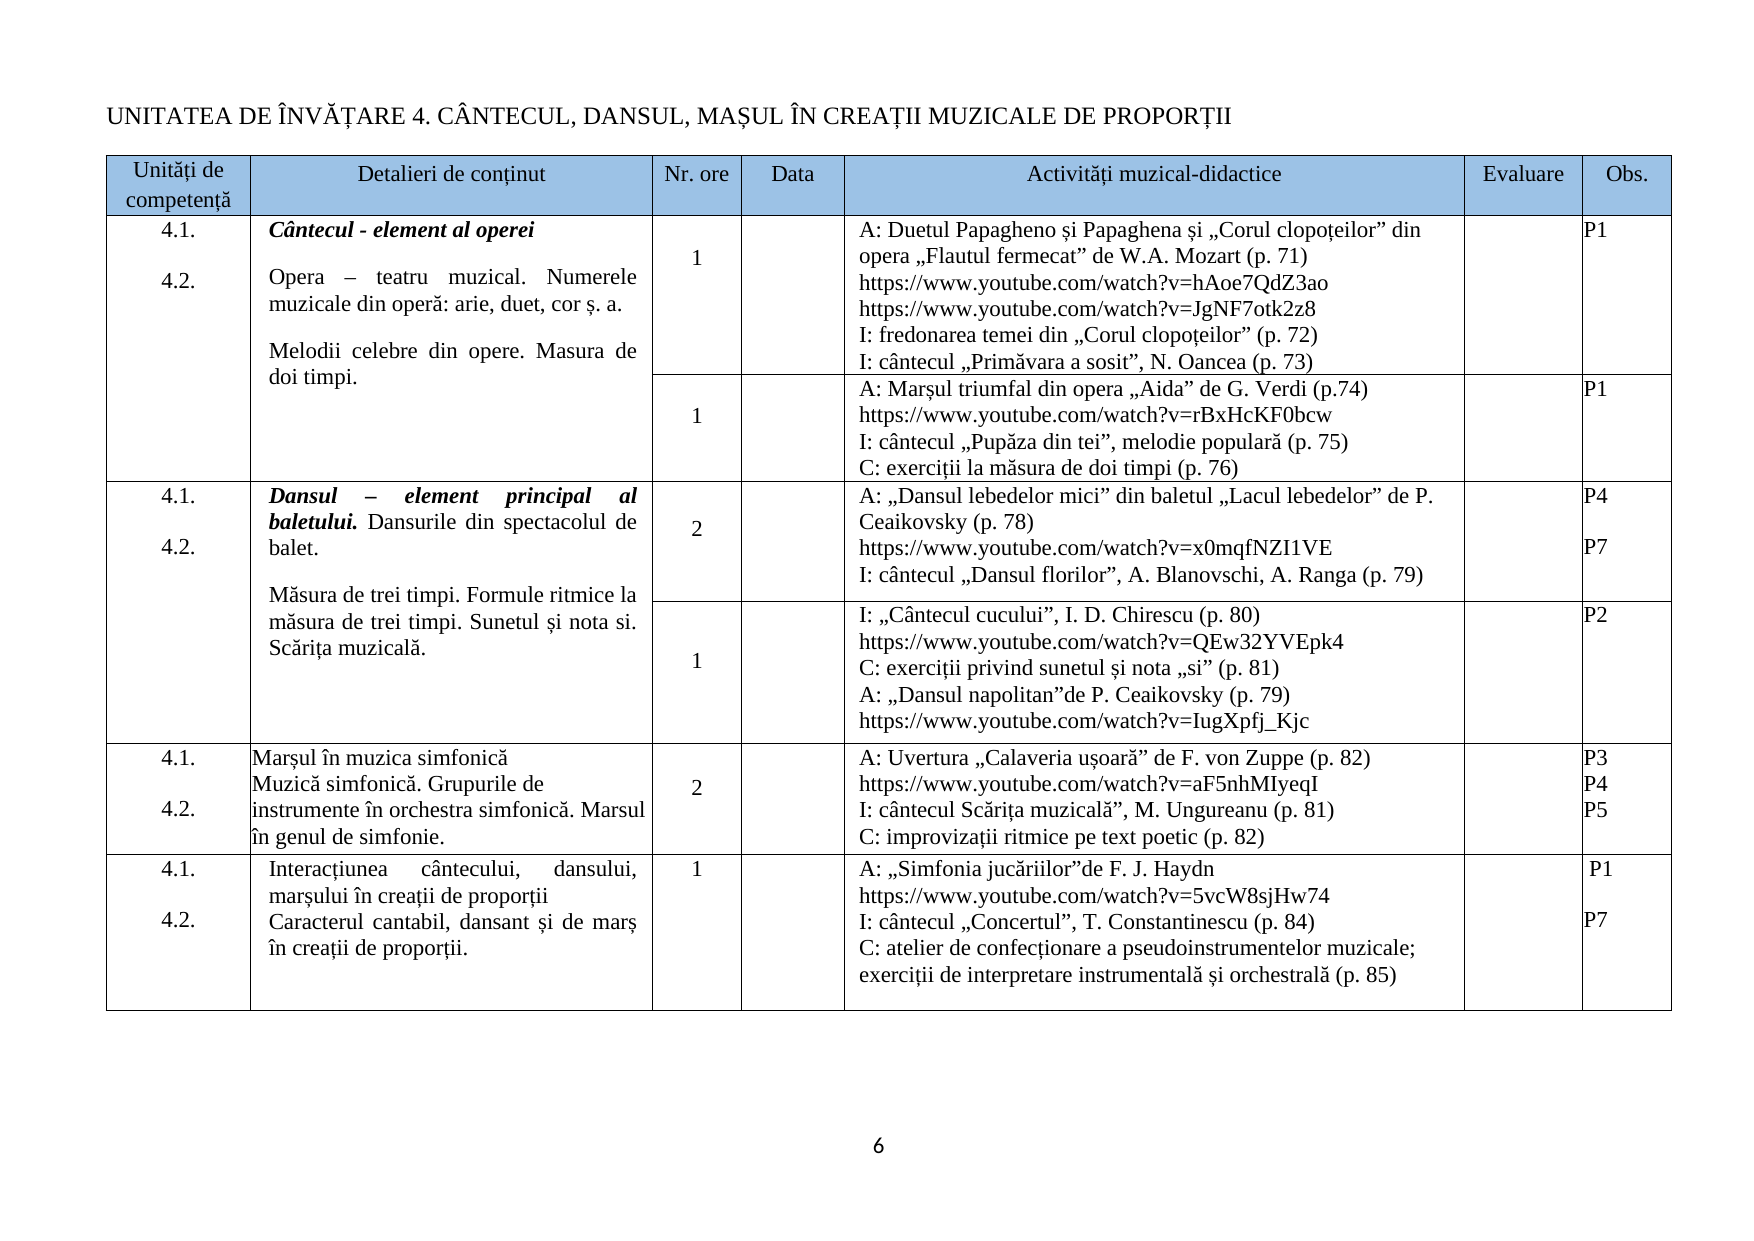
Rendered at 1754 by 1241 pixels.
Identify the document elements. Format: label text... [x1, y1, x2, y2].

table_cell Cântecul - element al operei Opera – teatru muzical. Numerele muzicale din operă: arie, duet, cor ș. a. Melodii celebre din opere. Masura de doi timpi. [251, 216, 652, 481]
table_header Unități de competență [107, 156, 250, 215]
table_cell 1 [653, 216, 741, 374]
table_cell A: Marșul triumfal din opera „Aida” de G. Verdi (p.74) https://www.youtube.com/watch?v=rBxHcKF0bcw I: cântecul „Pupăza din tei”, melodie populară (p. 75) C: exerciții la măsura de doi timpi (p. 76) [845, 375, 1464, 481]
table_cell 4.1. 4.2. [107, 216, 250, 481]
table_cell [1465, 855, 1582, 1010]
table_cell [1465, 482, 1582, 601]
table_cell 4.1. 4.2. [107, 482, 250, 743]
table_cell [742, 482, 844, 601]
table_cell [742, 602, 844, 743]
table_header Nr. ore [653, 156, 741, 215]
table_cell [742, 744, 844, 854]
table_cell I: „Cântecul cucului”, I. D. Chirescu (p. 80) https://www.youtube.com/watch?v=QEw32YVEpk4 C: exerciții privind sunetul și nota „si” (p. 81) A: „Dansul napolitan”de P. Ceaikovsky (p. 79) https://www.youtube.com/watch?v=IugXpfj_Kjc [845, 602, 1464, 743]
table_cell P1 [1583, 375, 1671, 481]
table_cell 1 1 [653, 855, 741, 1010]
table_cell P1 [1583, 216, 1671, 374]
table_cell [251, 855, 652, 1010]
table_cell [742, 855, 844, 1010]
table_cell [742, 216, 844, 374]
table_header Detalieri de conținut [251, 156, 652, 215]
table_cell [742, 375, 844, 481]
table_cell A: Duetul Papagheno și Papaghena și „Corul clopoțeilor” din opera „Flautul fermecat” de W.A. Mozart (p. 71) https://www.youtube.com/watch?v=hAoe7QdZ3ao https://www.youtube.com/watch?v=JgNF7otk2z8 I: fredonarea temei din „Corul clopoțeilor” (p. 72) I: cântecul „Primăvara a sosit”, N. Oancea (p. 73) [845, 216, 1464, 374]
table_header Evaluare [1465, 156, 1582, 215]
table_cell P2 [1583, 602, 1671, 743]
table_cell 2 [653, 482, 741, 601]
table_cell A: „Simfonia jucăriilor”de F. J. Haydn https://www.youtube.com/watch?v=5vcW8sjHw74 I: cântecul „Concertul”, T. Constantinescu (p. 84) C: atelier de confecționare a pseudoinstrumentelor muzicale; exerciții de interpretare instrumentală și orchestrală (p. 85) [845, 855, 1464, 1010]
table_cell A: Uvertura „Calaveria ușoară” de F. von Zuppe (p. 82) https://www.youtube.com/watch?v=aF5nhMIyeqI I: cântecul Scărița muzicală”, M. Ungureanu (p. 81) C: improvizații ritmice pe text poetic (p. 82) [845, 744, 1464, 854]
table_cell 1 [653, 602, 741, 743]
table_cell P3 P4 P5 [1583, 744, 1671, 854]
table_header Activități muzical-didactice [845, 156, 1464, 215]
table_cell [1465, 375, 1582, 481]
table_cell Marșul în muzica simfonică Muzică simfonică. Grupurile de instrumente în orchestra simfonică. Marsul în genul de simfonie. [251, 744, 652, 854]
table_cell 4.1. 4.2. [107, 855, 250, 1010]
table_cell [1465, 744, 1582, 854]
table_cell P1 P7 [1583, 855, 1671, 1010]
table_cell [1465, 602, 1582, 743]
table_cell A: „Dansul lebedelor mici” din baletul „Lacul lebedelor” de P. Ceaikovsky (p. 78) https://www.youtube.com/watch?v=x0mqfNZI1VE I: cântecul „Dansul florilor”, A. Blanovschi, A. Ranga (p. 79) [845, 482, 1464, 601]
table_header Data [742, 156, 844, 215]
table_cell 2 [653, 744, 741, 854]
table_header Obs. [1583, 156, 1671, 215]
table_cell [1465, 216, 1582, 374]
table_cell Dansul – element principal al baletului. Dansurile din spectacolul de balet. Măsura de trei timpi. Formule ritmice la măsura de trei timpi. Sunetul și nota si. Scărița muzicală. [251, 482, 652, 743]
table_cell 1 [653, 375, 741, 481]
text UNITATEA DE ÎNVĂȚARE 4. CÂNTECUL, DANSUL, MAȘUL ÎN CREAȚII MUZICALE DE PROPORȚII [106, 101, 1672, 130]
table_cell 4.1. 4.2. [107, 744, 250, 854]
table_cell P4 P7 [1583, 482, 1671, 601]
